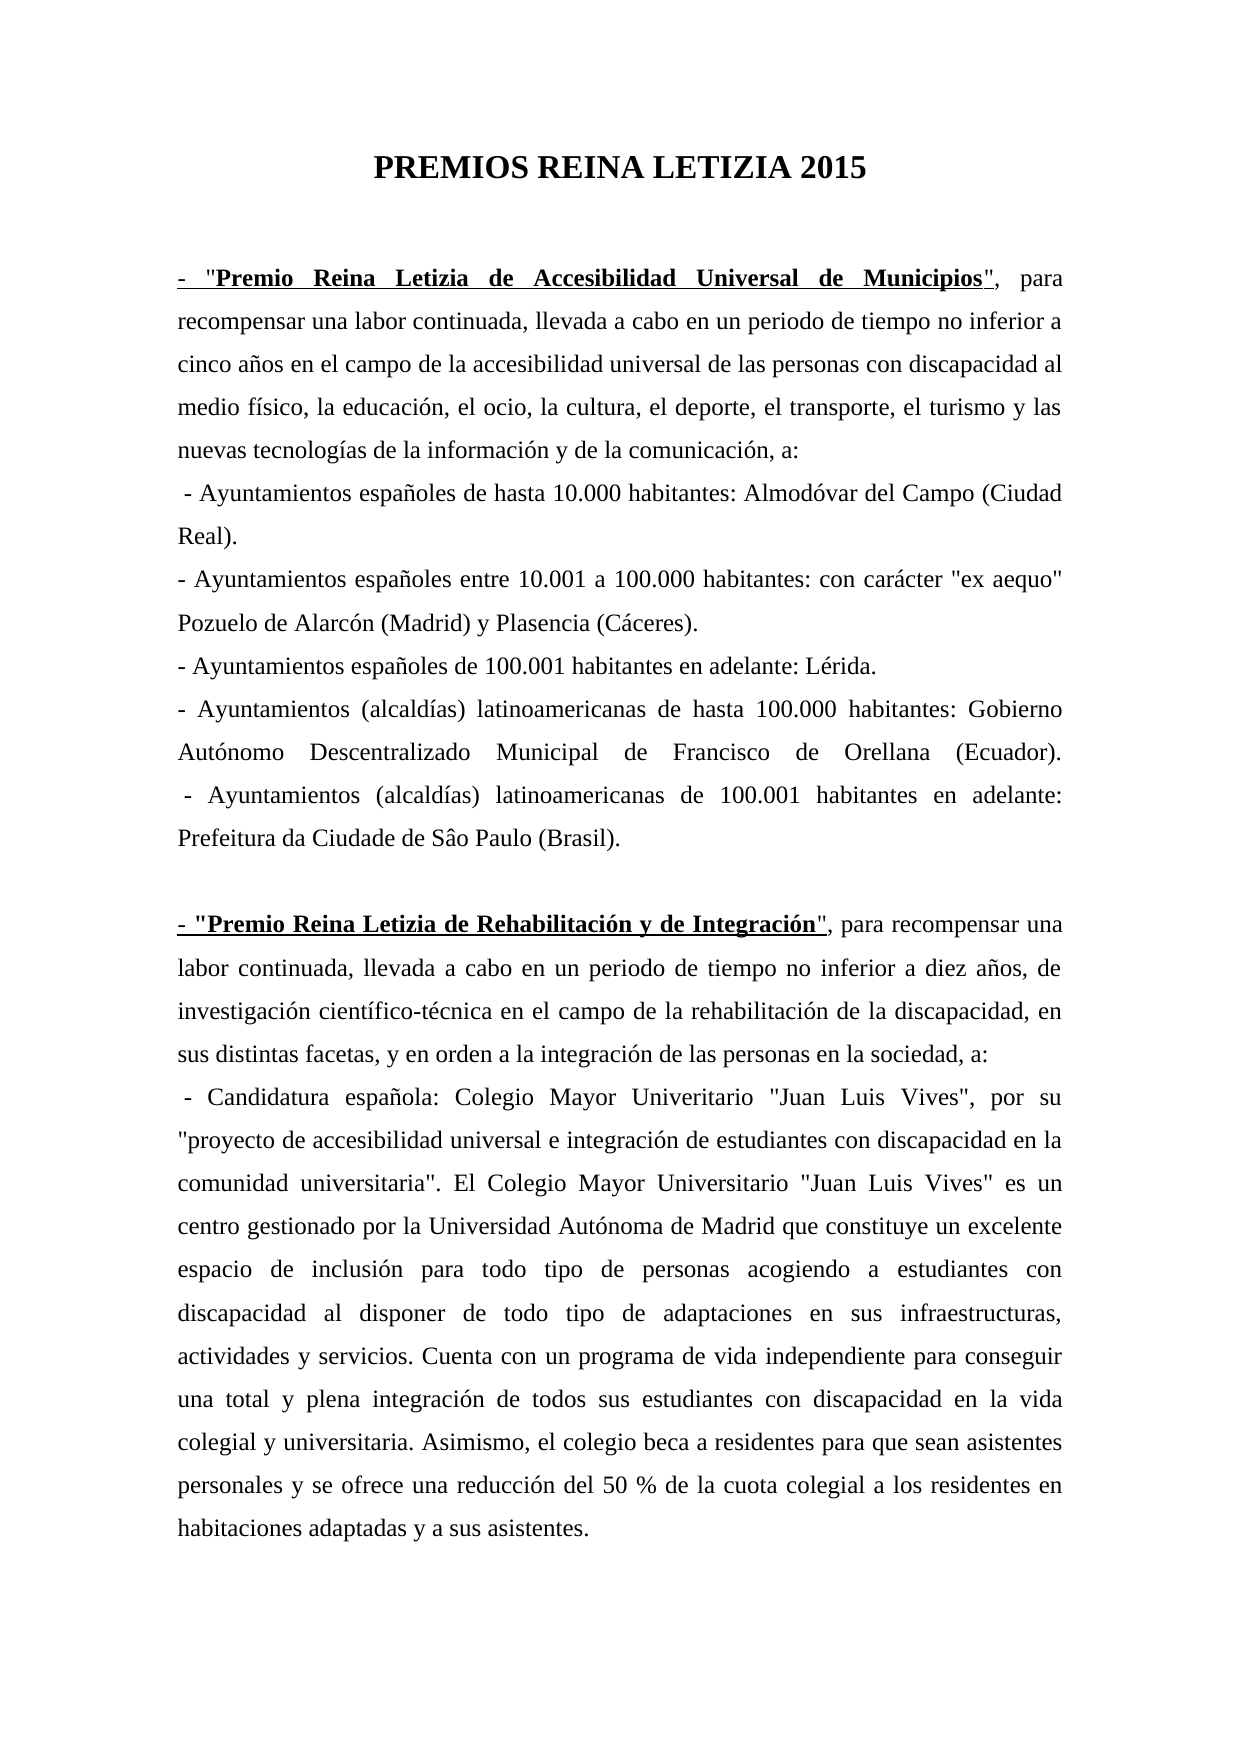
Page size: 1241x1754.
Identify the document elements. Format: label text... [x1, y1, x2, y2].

text - Ayuntamientos españoles de 100.001 habitantes en adelante: Lérida. [177, 651, 1063, 679]
text - Ayuntamientos españoles de hasta 10.000 habitantes: Almodóvar del Campo (Ciudad Real). - Ayuntamientos españoles entre 10.001 a 100.000 habitantes: con carácter "ex aequo" Pozuelo de Alarcón (Madrid) y Plasencia (Cáceres). [177, 478, 1063, 636]
text PREMIOS REINA LETIZIA 2015 [177, 148, 1063, 186]
text - "Premio Reina Letizia de Rehabilitación y de Integración", para recompensar una labor continuada, llevada a cabo en un periodo de tiempo no inferior a diez años, de investigación científico-técnica en el campo de la rehabilitación de la discapacidad, en sus distintas facetas, y en orden a la integración de las personas en la sociedad, a: [177, 909, 1063, 1068]
text - "Premio Reina Letizia de Accesibilidad Universal de Municipios", para recompensar una labor continuada, llevada a cabo en un periodo de tiempo no inferior a cinco años en el campo de la accesibilidad universal de las personas con discapacidad al medio físico, la educación, el ocio, la cultura, el deporte, el transporte, el turismo y las nuevas tecnologías de la información y de la comunicación, a: [177, 263, 1063, 464]
text - Candidatura española: Colegio Mayor Univeritario "Juan Luis Vives", por su "proyecto de accesibilidad universal e integración de estudiantes con discapacidad en la comunidad universitaria". El Colegio Mayor Universitario "Juan Luis Vives" es un centro gestionado por la Universidad Autónoma de Madrid que constituye un excelente espacio de inclusión para todo tipo de personas acogiendo a estudiantes con discapacidad al disponer de todo tipo de adaptaciones en sus infraestructuras, actividades y servicios. Cuenta con un programa de vida independiente para conseguir una total y plena integración de todos sus estudiantes con discapacidad en la vida colegial y universitaria. Asimismo, el colegio beca a residentes para que sean asistentes personales y se ofrece una reducción del 50 % de la cuota colegial a los residentes en habitaciones adaptadas y a sus asistentes. [177, 1082, 1063, 1542]
text - Ayuntamientos (alcaldías) latinoamericanas de hasta 100.000 habitantes: Gobierno Autónomo Descentralizado Municipal de Francisco de Orellana (Ecuador). - Ayuntamientos (alcaldías) latinoamericanas de 100.001 habitantes en adelante: Prefeitura da Ciudade de Sâo Paulo (Brasil). [177, 694, 1063, 852]
